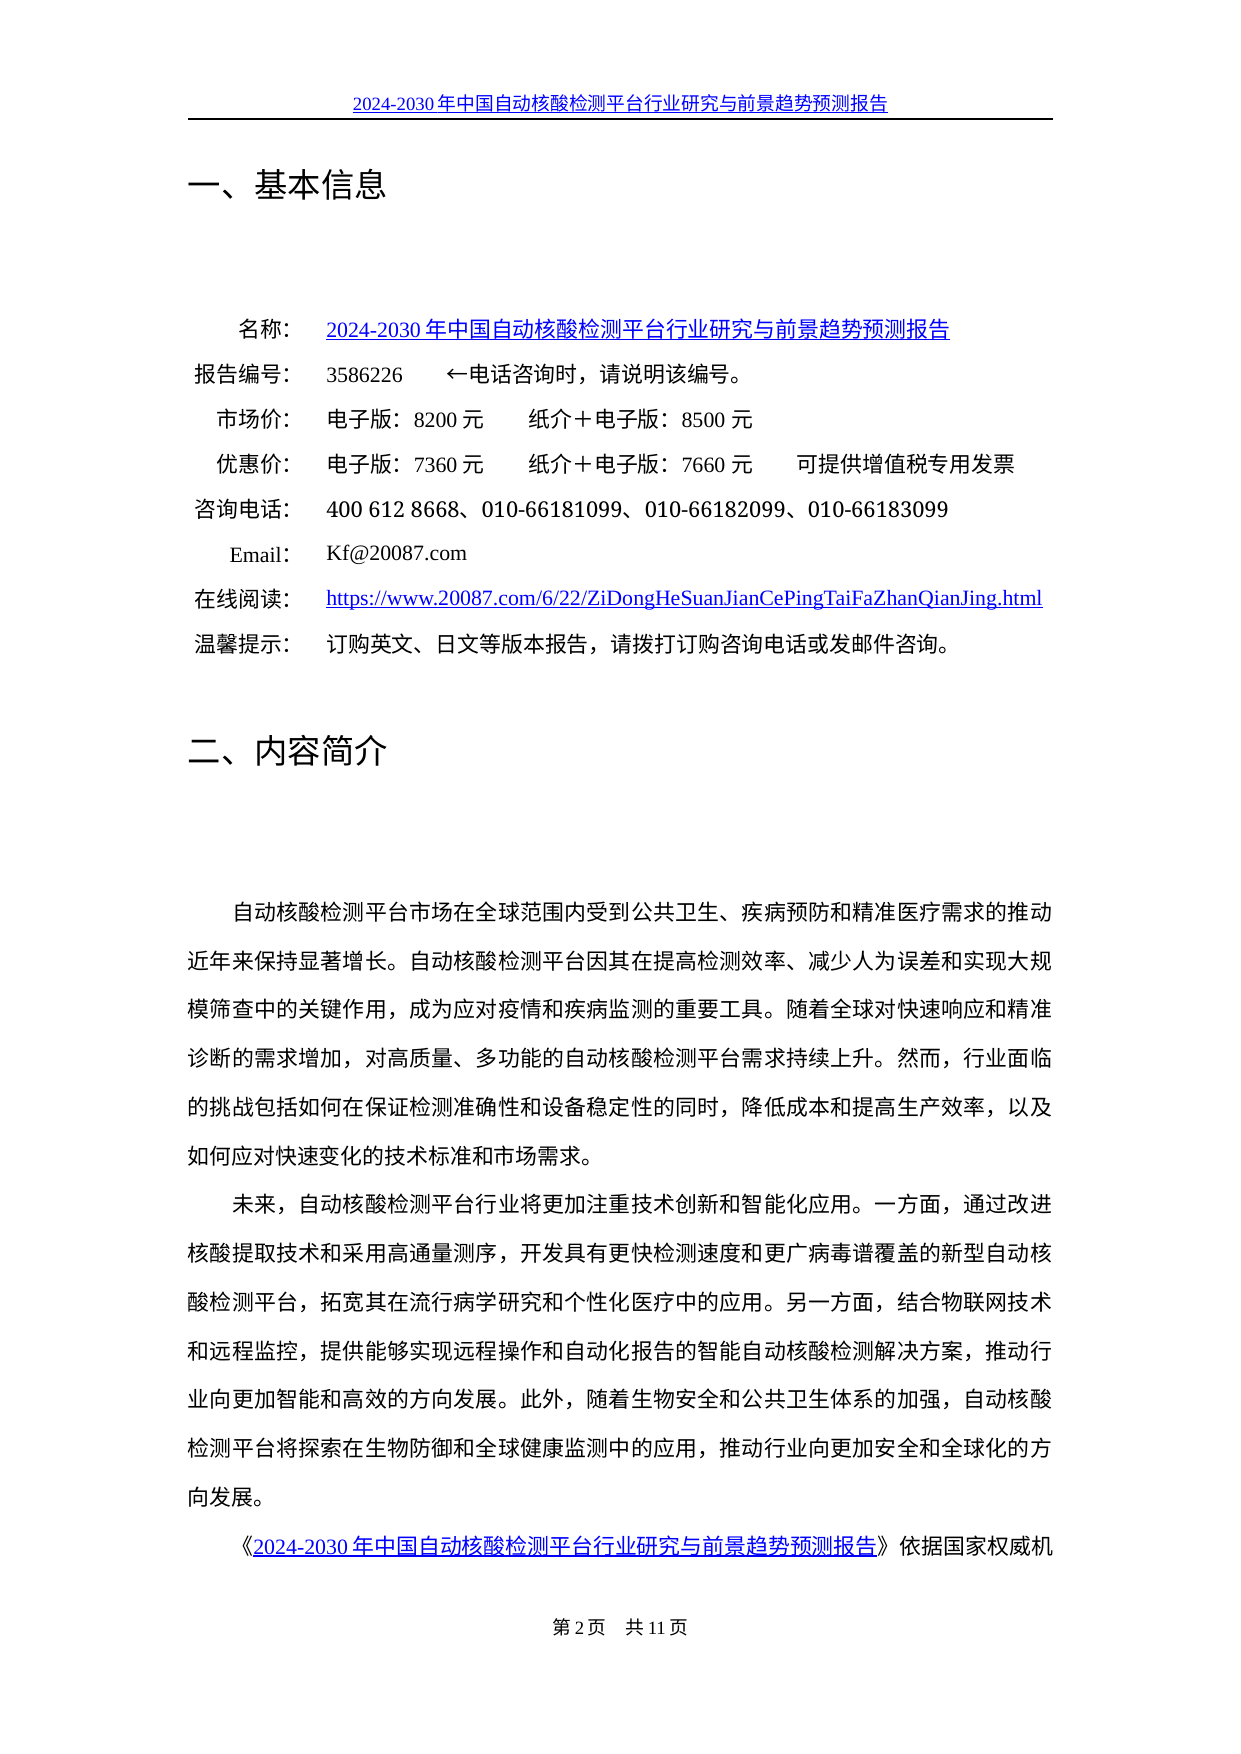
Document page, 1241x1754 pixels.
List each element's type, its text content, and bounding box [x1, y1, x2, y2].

table_cell Kf@20087.com [315, 537, 1073, 582]
table_cell 咨询电话： [167, 492, 315, 537]
table_cell 3586226 ←电话咨询时，请说明该编号。 [315, 357, 1073, 402]
table_cell 订购英文、日文等版本报告，请拨打订购咨询电话或发邮件咨询。 [315, 627, 1073, 672]
title 一、基本信息 [187, 150, 1053, 215]
table_cell 报告编号： [167, 357, 315, 402]
table_header 名称： [167, 312, 315, 357]
table_header 2024-2030年中国自动核酸检测平台行业研究与前景趋势预测报告 [315, 312, 1073, 357]
table_cell 市场价： [167, 402, 315, 447]
table_cell 400 612 8668、010-66181099、010-66182099、010-66183099 [315, 492, 1073, 537]
table_cell 电子版：7360 元 纸介＋电子版：7660 元 可提供增值税专用发票 [315, 447, 1073, 492]
table_cell 温馨提示： [167, 627, 315, 672]
table_cell Email： [167, 537, 315, 582]
table_cell 优惠价： [167, 447, 315, 492]
table_cell [315, 582, 1073, 627]
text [187, 894, 1053, 1561]
title 二、内容简介 [187, 717, 1053, 782]
table_cell 电子版：8200 元 纸介＋电子版：8500 元 [315, 402, 1073, 447]
table_cell 在线阅读： [167, 582, 315, 627]
